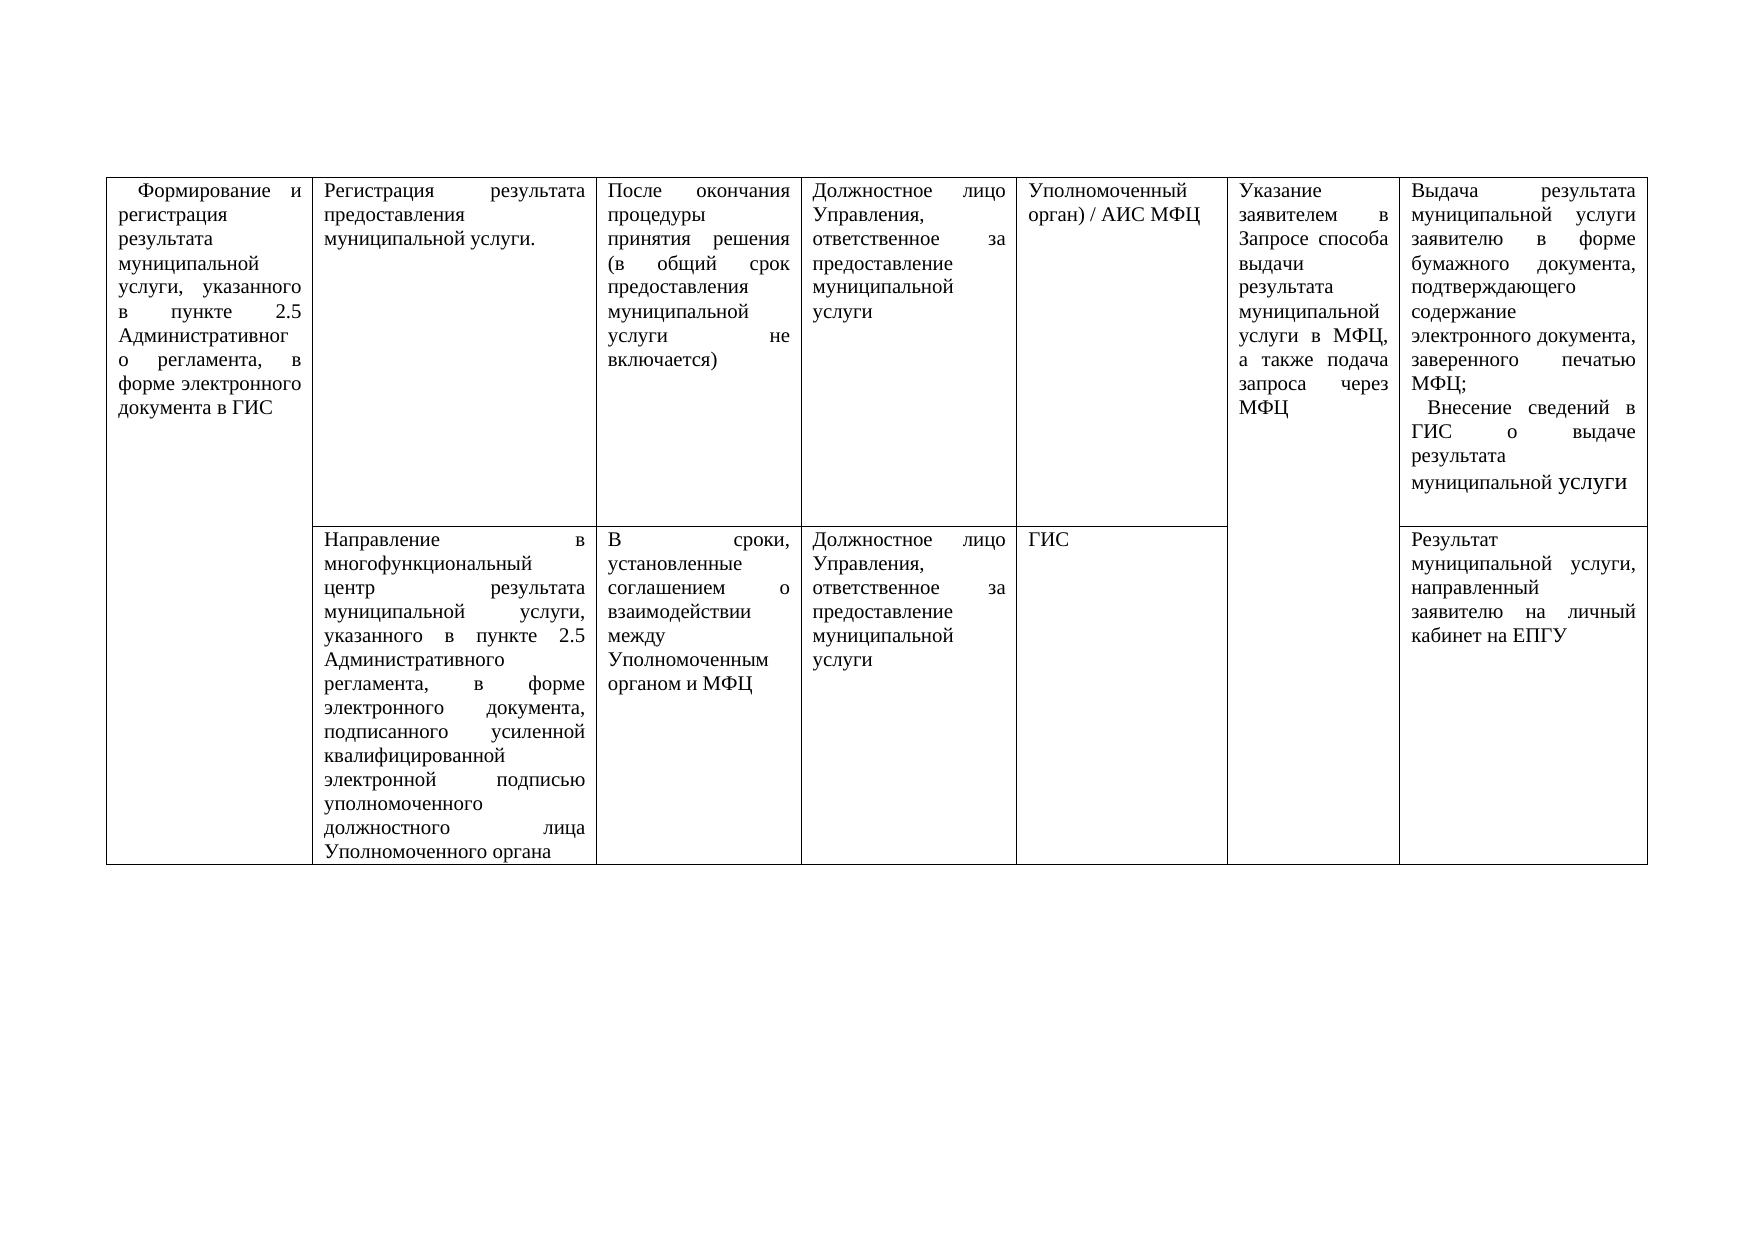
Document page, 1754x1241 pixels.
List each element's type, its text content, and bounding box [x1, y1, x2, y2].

table_cell Должностное лицо Управления, ответственное за предоставление муниципальной услуги [802, 527, 1016, 863]
table_cell Выдача результата муниципальной услуги заявителю в форме бумажного документа, подтверждающего содержание электронного документа, заверенного печатью МФЦ; Внесение сведений в ГИС о выдаче результата муниципальной услуги [1400, 178, 1647, 526]
table_cell ГИС [1017, 527, 1227, 863]
table_cell Указание заявителем в Запросе способа выдачи результата муниципальной услуги в МФЦ, а также подача запроса через МФЦ [1228, 178, 1399, 863]
table_cell Регистрация результата предоставления муниципальной услуги. [313, 178, 596, 526]
table_cell Направление в многофункциональный центр результата муниципальной услуги, указанного в пункте 2.5 Административного регламента, в форме электронного документа, подписанного усиленной квалифицированной электронной подписью уполномоченного должностного лица Уполномоченного органа [313, 527, 596, 863]
table_cell Результат муниципальной услуги, направленный заявителю на личный кабинет на ЕПГУ [1400, 527, 1647, 863]
table_cell Должностное лицо Управления, ответственное за предоставление муниципальной услуги [802, 178, 1016, 526]
table_cell Уполномоченный орган) / АИС МФЦ [1017, 178, 1227, 526]
table_cell После окончания процедуры принятия решения (в общий срок предоставления муниципальной услуги не включается) [597, 178, 801, 526]
table_cell В сроки, установленные соглашением о взаимодействии между Уполномоченным органом и МФЦ [597, 527, 801, 863]
table_cell Формирование и регистрация результата муниципальной услуги, указанного в пункте 2.5 Административног о регламента, в форме электронного документа в ГИС [107, 178, 312, 863]
